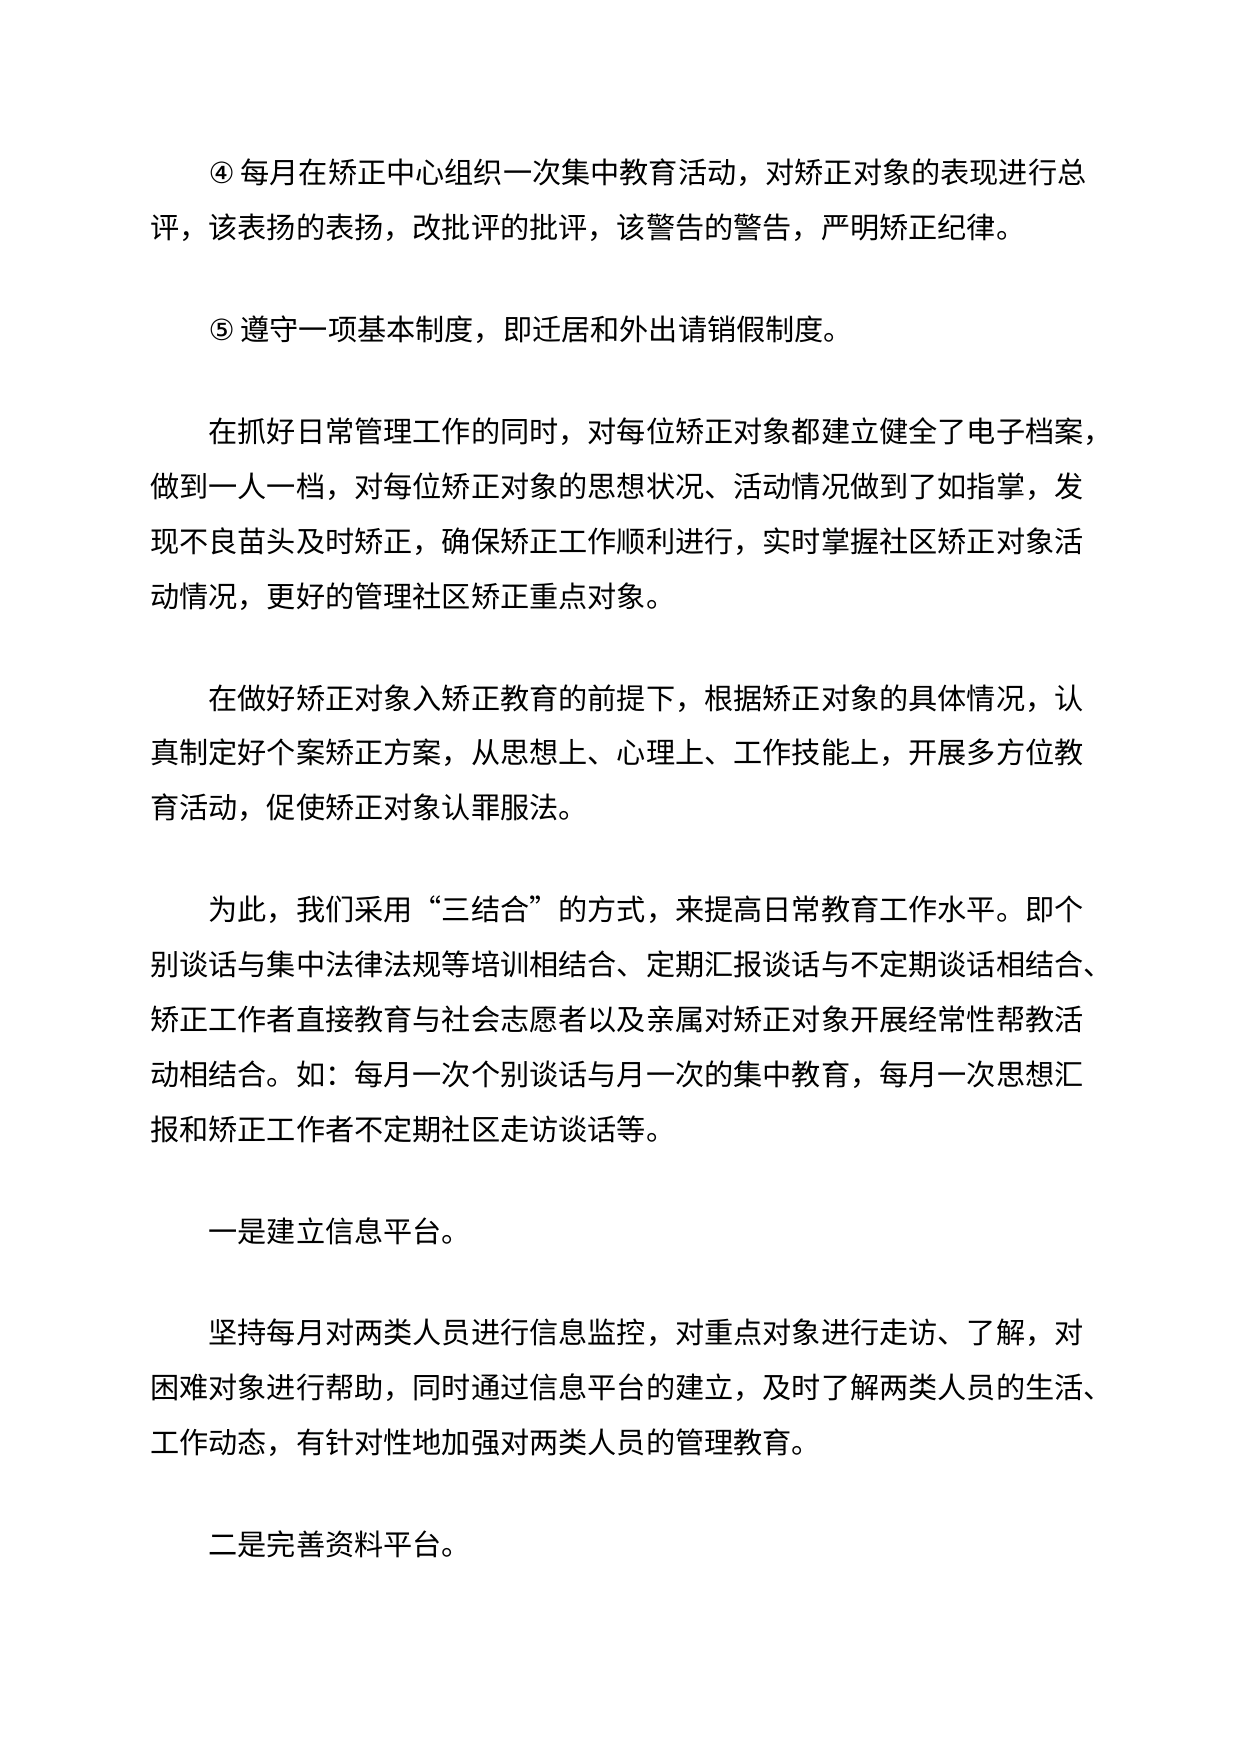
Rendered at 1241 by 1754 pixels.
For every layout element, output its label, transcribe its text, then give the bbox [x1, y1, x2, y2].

text ④每月在矫正中心组织一次集中教育活动，对矫正对象的表现进行总评，该表扬的表扬，改批评的批评，该警告的警告，严明矫正纪律。 [150, 150, 1090, 247]
text 一是建立信息平台。 [150, 1208, 1090, 1250]
text ⑤遵守一项基本制度，即迁居和外出请销假制度。 [150, 307, 1090, 349]
text 为此，我们采用“三结合”的方式，来提高日常教育工作水平。即个别谈话与集中法律法规等培训相结合、定期汇报谈话与不定期谈话相结合、矫正工作者直接教育与社会志愿者以及亲属对矫正对象开展经常性帮教活动相结合。如：每月一次个别谈话与月一次的集中教育，每月一次思想汇报和矫正工作者不定期社区走访谈话等。 [150, 887, 1090, 1149]
text 二是完善资料平台。 [150, 1521, 1090, 1564]
text 在做好矫正对象入矫正教育的前提下，根据矫正对象的具体情况，认真制定好个案矫正方案，从思想上、心理上、工作技能上，开展多方位教育活动，促使矫正对象认罪服法。 [150, 675, 1090, 827]
text 在抓好日常管理工作的同时，对每位矫正对象都建立健全了电子档案，做到一人一档，对每位矫正对象的思想状况、活动情况做到了如指掌，发现不良苗头及时矫正，确保矫正工作顺利进行，实时掌握社区矫正对象活动情况，更好的管理社区矫正重点对象。 [150, 409, 1090, 616]
text 坚持每月对两类人员进行信息监控，对重点对象进行走访、了解，对困难对象进行帮助，同时通过信息平台的建立，及时了解两类人员的生活、工作动态，有针对性地加强对两类人员的管理教育。 [150, 1310, 1090, 1462]
